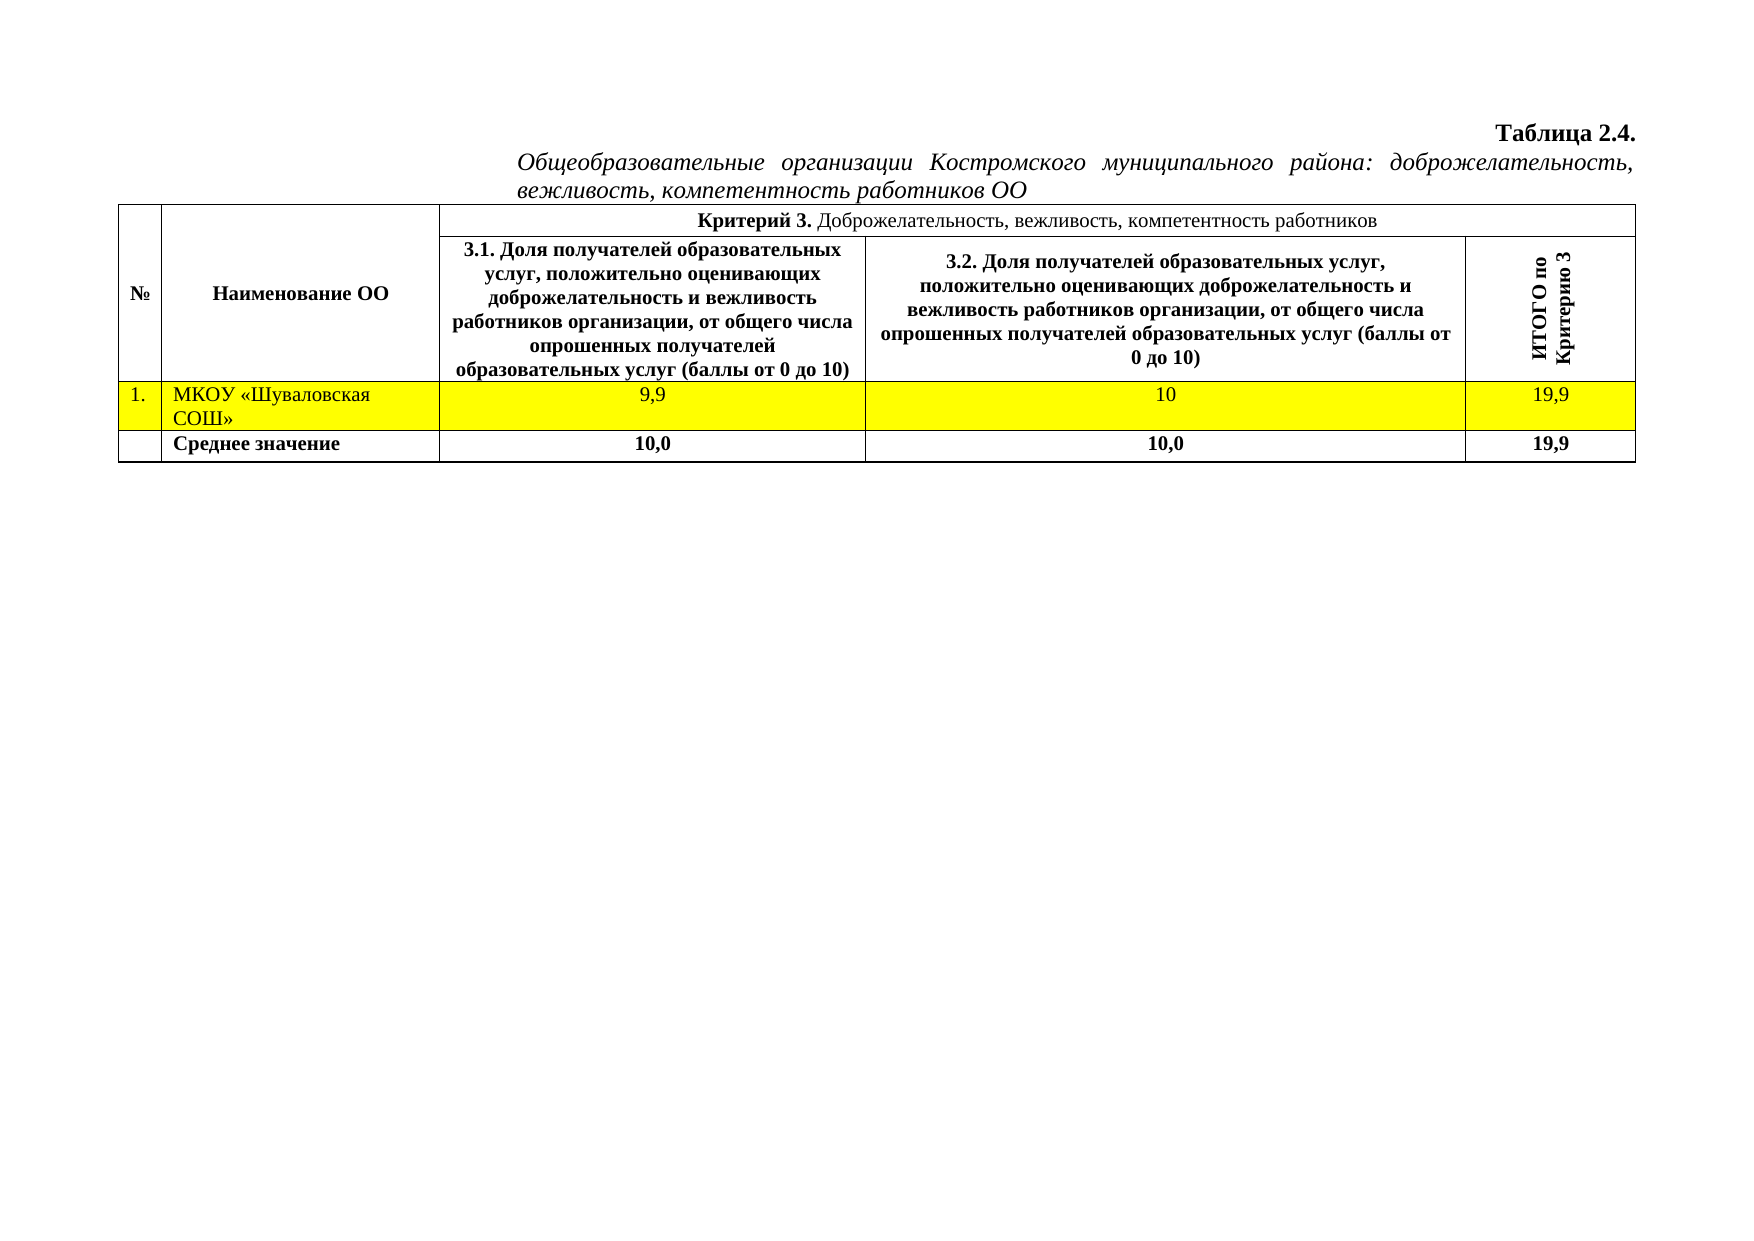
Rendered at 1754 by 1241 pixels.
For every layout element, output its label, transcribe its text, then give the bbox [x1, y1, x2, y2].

table_cell [119, 431, 161, 461]
text Общеобразовательные организации Костромского муниципального района: доброжелательность, вежливость, компетентность работников ОО [517, 147, 1636, 204]
table_cell [119, 382, 161, 430]
table_header Критерий 3. Доброжелательность, вежливость, компетентность работников [440, 205, 1635, 236]
table_cell 10,0 [440, 431, 865, 461]
table_cell 9,9 [440, 382, 865, 430]
table_cell 19,9 [1466, 382, 1635, 430]
table_cell 3.1. Доля получателей образовательных услуг, положительно оценивающих доброжелательность и вежливость работников организации, от общего числа опрошенных получателей образовательных услуг (баллы от 0 до 10) [440, 237, 865, 381]
table_cell 10,0 [866, 431, 1465, 461]
table_cell ИТОГО по Критерию 3 [1466, 237, 1635, 381]
text Таблица 2.4. [118, 118, 1636, 147]
table_cell 19,9 [1466, 431, 1635, 461]
table_header Наименование ОО [162, 205, 439, 381]
table_cell Среднее значение [162, 431, 439, 461]
table_cell 10 [866, 382, 1465, 430]
table_cell 3.2. Доля получателей образовательных услуг, положительно оценивающих доброжелательность и вежливость работников организации, от общего числа опрошенных получателей образовательных услуг (баллы от 0 до 10) [866, 237, 1465, 381]
table_header № [119, 205, 161, 381]
table_cell МКОУ «Шуваловская СОШ» [162, 382, 439, 430]
